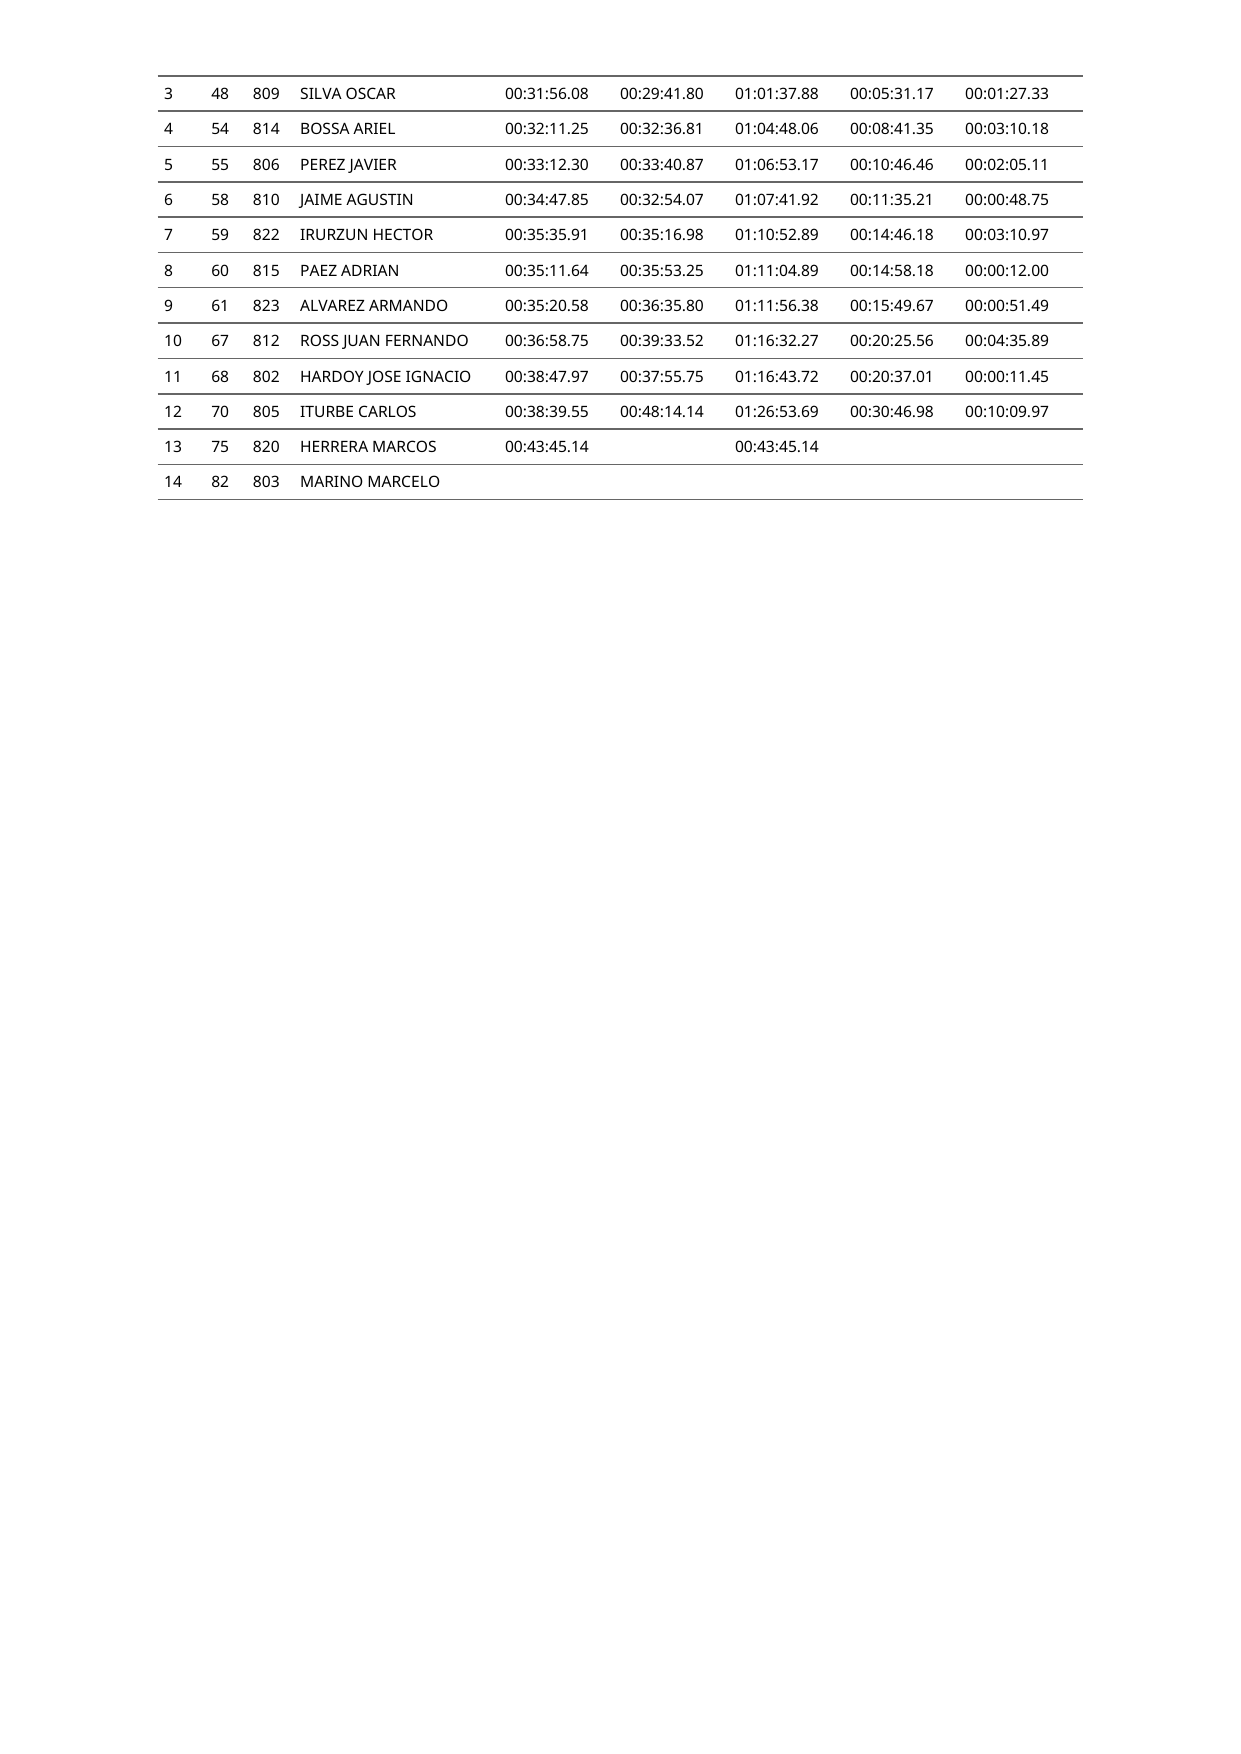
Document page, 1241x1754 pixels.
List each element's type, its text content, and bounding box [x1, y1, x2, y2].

table_cell 00:33:40.87 [614, 147, 728, 181]
table_cell 820 [246, 430, 294, 463]
table_cell [959, 430, 1082, 463]
table_cell 3 [158, 77, 205, 110]
table_cell PAEZ ADRIAN [294, 253, 498, 287]
table_cell 54 [205, 112, 246, 146]
table_cell 00:00:48.75 [959, 183, 1082, 216]
table_cell 01:07:41.92 [729, 183, 843, 216]
table_cell [499, 465, 613, 499]
table_cell 00:48:14.14 [614, 395, 728, 428]
table_cell 70 [205, 395, 246, 428]
table_cell 68 [205, 359, 246, 393]
table_cell 815 [246, 253, 294, 287]
table_cell 00:14:58.18 [844, 253, 959, 287]
table_cell 00:30:46.98 [844, 395, 959, 428]
table_cell 00:35:53.25 [614, 253, 728, 287]
table_cell 12 [158, 395, 205, 428]
table_cell 00:00:12.00 [959, 253, 1082, 287]
table_cell 8 [158, 253, 205, 287]
table_cell [959, 465, 1082, 499]
table_cell [844, 430, 959, 463]
table_cell 822 [246, 218, 294, 252]
table_cell 00:35:35.91 [499, 218, 613, 252]
table_cell 11 [158, 359, 205, 393]
table_cell 810 [246, 183, 294, 216]
table_cell 00:34:47.85 [499, 183, 613, 216]
table_cell 00:01:27.33 [959, 77, 1082, 110]
table_cell 58 [205, 183, 246, 216]
table_cell 00:15:49.67 [844, 288, 959, 322]
table_cell [614, 430, 728, 463]
table_cell 00:00:11.45 [959, 359, 1082, 393]
table_cell 6 [158, 183, 205, 216]
table_cell [614, 465, 728, 499]
table_cell [844, 465, 959, 499]
table_cell 55 [205, 147, 246, 181]
table_cell 00:36:35.80 [614, 288, 728, 322]
table_cell SILVA OSCAR [294, 77, 498, 110]
table_cell JAIME AGUSTIN [294, 183, 498, 216]
table_cell 01:16:32.27 [729, 324, 843, 357]
table_cell HERRERA MARCOS [294, 430, 498, 463]
table_cell 13 [158, 430, 205, 463]
table_cell 01:11:56.38 [729, 288, 843, 322]
table_cell 00:38:47.97 [499, 359, 613, 393]
table_cell 01:06:53.17 [729, 147, 843, 181]
table_cell 00:36:58.75 [499, 324, 613, 357]
table_cell 803 [246, 465, 294, 499]
table_cell 01:10:52.89 [729, 218, 843, 252]
table_cell 4 [158, 112, 205, 146]
table_cell 5 [158, 147, 205, 181]
table_cell 00:11:35.21 [844, 183, 959, 216]
table_cell 00:29:41.80 [614, 77, 728, 110]
table_cell 82 [205, 465, 246, 499]
table_cell 00:14:46.18 [844, 218, 959, 252]
table_cell 00:33:12.30 [499, 147, 613, 181]
table_cell 67 [205, 324, 246, 357]
table_cell 809 [246, 77, 294, 110]
table_cell 00:43:45.14 [729, 430, 843, 463]
table_cell 10 [158, 324, 205, 357]
table_cell 00:20:25.56 [844, 324, 959, 357]
table_cell 814 [246, 112, 294, 146]
table_cell 00:03:10.18 [959, 112, 1082, 146]
table_cell 01:16:43.72 [729, 359, 843, 393]
table_cell 01:01:37.88 [729, 77, 843, 110]
table_cell 00:10:46.46 [844, 147, 959, 181]
table_cell HARDOY JOSE IGNACIO [294, 359, 498, 393]
table_cell BOSSA ARIEL [294, 112, 498, 146]
table_cell 00:35:11.64 [499, 253, 613, 287]
table_cell [729, 465, 843, 499]
table_cell 59 [205, 218, 246, 252]
table_cell 812 [246, 324, 294, 357]
table_cell 802 [246, 359, 294, 393]
table_cell 00:10:09.97 [959, 395, 1082, 428]
table_cell IRURZUN HECTOR [294, 218, 498, 252]
table_cell 60 [205, 253, 246, 287]
table_cell 823 [246, 288, 294, 322]
table_cell PEREZ JAVIER [294, 147, 498, 181]
table_cell 00:35:20.58 [499, 288, 613, 322]
table_cell 805 [246, 395, 294, 428]
table_cell 75 [205, 430, 246, 463]
table_cell 00:32:36.81 [614, 112, 728, 146]
table_cell 01:26:53.69 [729, 395, 843, 428]
table_cell 00:00:51.49 [959, 288, 1082, 322]
table_cell 00:05:31.17 [844, 77, 959, 110]
table_cell 7 [158, 218, 205, 252]
table_cell 14 [158, 465, 205, 499]
table_cell 00:43:45.14 [499, 430, 613, 463]
table_cell ALVAREZ ARMANDO [294, 288, 498, 322]
table_cell 01:04:48.06 [729, 112, 843, 146]
table_cell 00:08:41.35 [844, 112, 959, 146]
table_cell 00:31:56.08 [499, 77, 613, 110]
table_cell 00:39:33.52 [614, 324, 728, 357]
table_cell 48 [205, 77, 246, 110]
table_cell 61 [205, 288, 246, 322]
table_cell 00:38:39.55 [499, 395, 613, 428]
table_cell 00:37:55.75 [614, 359, 728, 393]
table_cell 00:02:05.11 [959, 147, 1082, 181]
table_cell ROSS JUAN FERNANDO [294, 324, 498, 357]
table_cell 00:32:11.25 [499, 112, 613, 146]
table_cell 806 [246, 147, 294, 181]
table_cell 00:03:10.97 [959, 218, 1082, 252]
table_cell 01:11:04.89 [729, 253, 843, 287]
table_cell 9 [158, 288, 205, 322]
table_cell MARINO MARCELO [294, 465, 498, 499]
table_cell 00:20:37.01 [844, 359, 959, 393]
table_cell ITURBE CARLOS [294, 395, 498, 428]
table_cell 00:04:35.89 [959, 324, 1082, 357]
table_cell 00:35:16.98 [614, 218, 728, 252]
table_cell 00:32:54.07 [614, 183, 728, 216]
